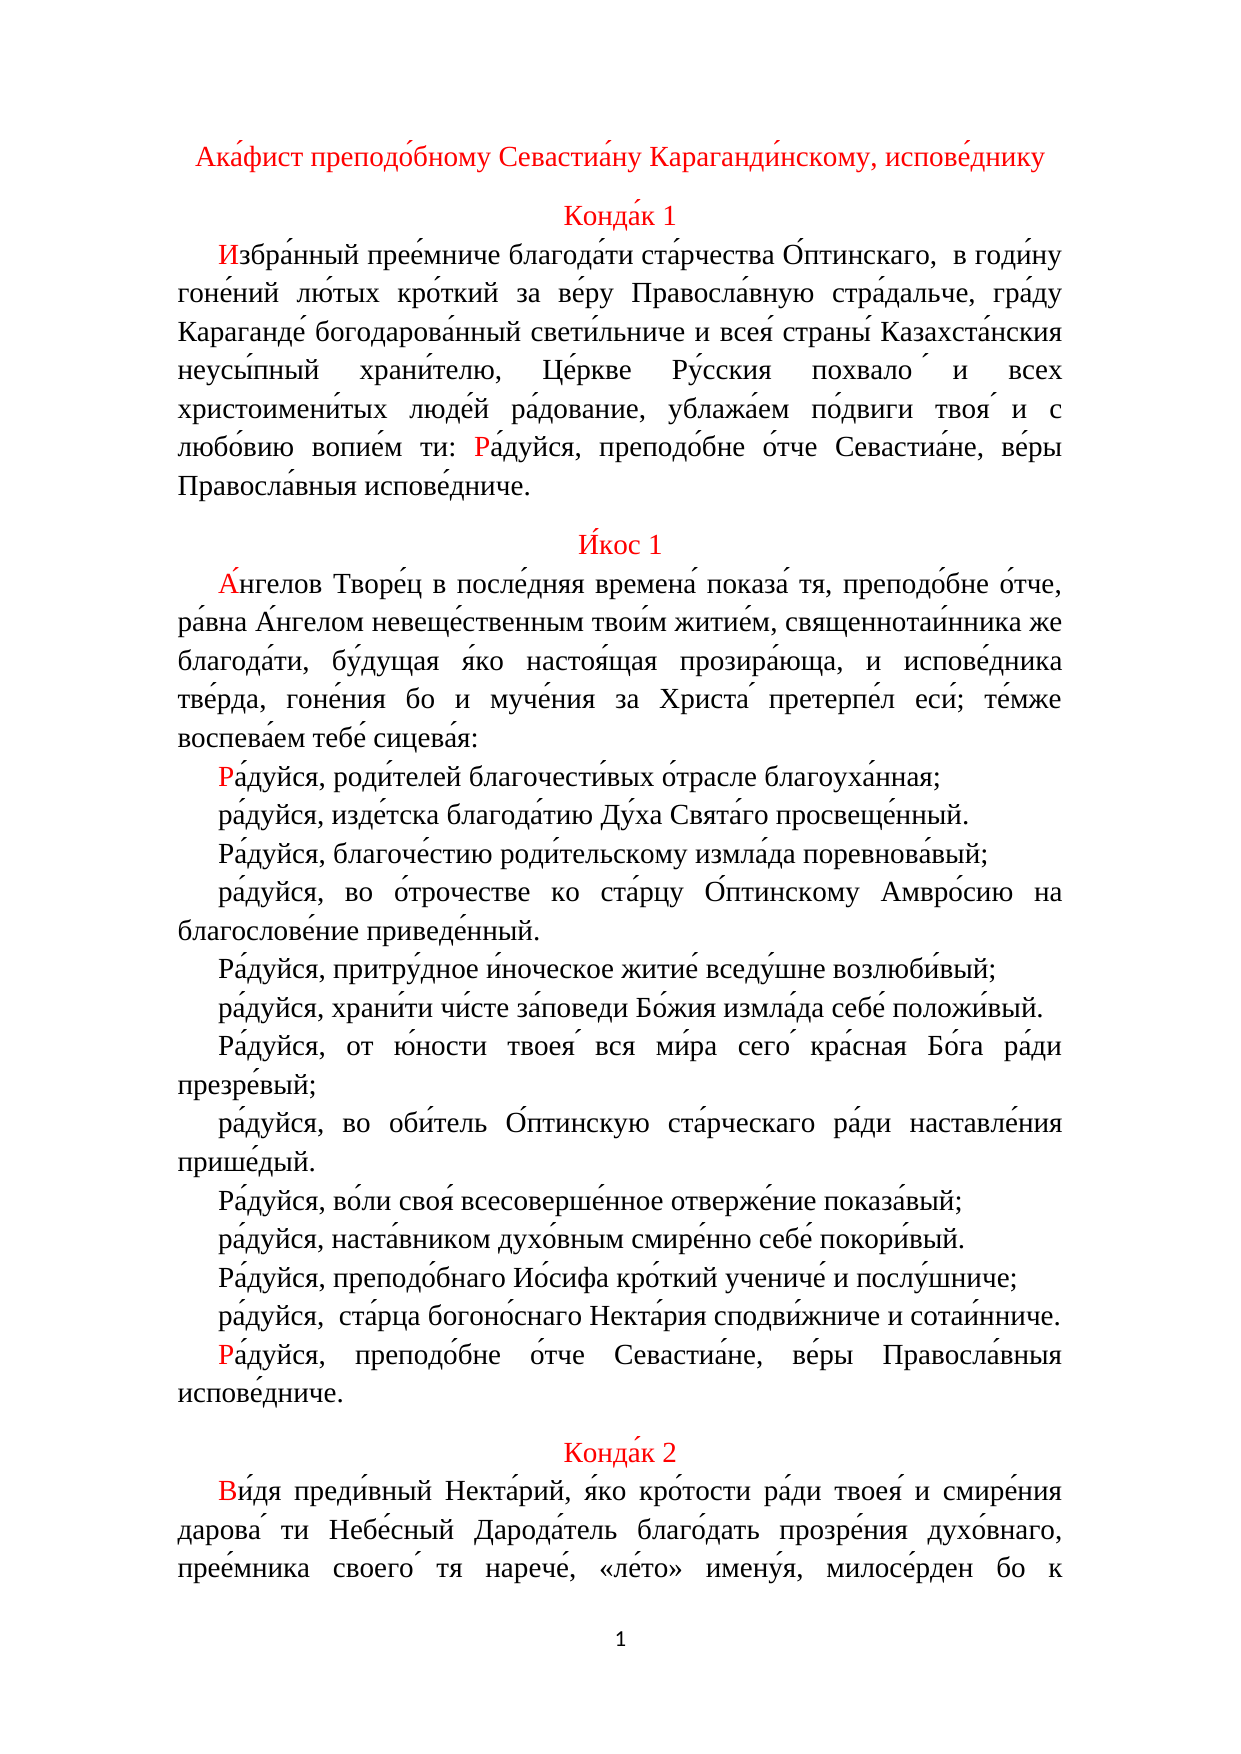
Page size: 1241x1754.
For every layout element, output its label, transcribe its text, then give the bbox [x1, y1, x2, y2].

text А́нгелов Творе́ц в после́дняя времена́ показа́ тя, преподо́бне о́тче, ра́вна А́нгелом невеще́ственным твои́м житие́м, священнотаи́нника же благода́ти, бу́дущая я́ко настоя́щая прозира́юща, и испове́дника тве́рда, гоне́ния бо и муче́ния за Христа́ претерпе́л еси́; те́мже воспева́ем тебе́ сицева́я: [177, 566, 1063, 754]
text Избра́нный прее́мниче благода́ти ста́рчества О́птинскаго, в годи́ну гоне́ний лю́тых кро́ткий за ве́ру Правосла́вную стра́дальче, гра́ду Караганде́ богодарова́нный свети́льниче и всея́ страны́ Казахста́нския неусы́пный храни́телю, Це́ркве Ру́сския похвало́ и всех христоимени́тых люде́й ра́дование, ублажа́ем по́двиги твоя́ и с любо́вию вопие́м ти: Ра́дуйся, преподо́бне о́тче Севастиа́не, ве́ры Правосла́вныя испове́дниче. [177, 237, 1063, 502]
text ра́дуйся, изде́тска благода́тию Ду́ха Свята́го просвеще́нный. [177, 797, 1063, 831]
text Ра́дуйся, притру́дное и́ноческое житие́ вседу́шне возлюби́вый; [177, 951, 1063, 985]
text Конда́к 1 [177, 198, 1063, 232]
text ра́дуйся, храни́ти чи́сте за́поведи Бо́жия измла́да себе́ положи́вый. [177, 990, 1063, 1023]
text И́кос 1 [177, 527, 1063, 561]
text Ра́дуйся, благоче́стию роди́тельскому измла́да поревнова́вый; [177, 836, 1063, 869]
text Конда́к 2 [177, 1435, 1063, 1468]
text Ра́дуйся, преподо́бнаго Ио́сифа кро́ткий учениче́ и послу́шниче; [177, 1260, 1063, 1293]
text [177, 1473, 1063, 1584]
text Ра́дуйся, преподо́бне о́тче Севастиа́не, ве́ры Правосла́вныя испове́дниче. [177, 1337, 1063, 1409]
text ра́дуйся, ста́рца богоно́снаго Некта́рия сподви́жниче и сотаи́нниче. [177, 1298, 1063, 1332]
text ра́дуйся, во о́трочестве ко ста́рцу О́птинскому Амвро́сию на благослове́ние приведе́нный. [177, 874, 1063, 946]
text ра́дуйся, наста́вником духо́вным смире́нно себе́ покори́вый. [177, 1221, 1063, 1255]
text Ра́дуйся, роди́телей благочести́вых о́трасле благоуха́нная; [177, 759, 1063, 792]
text Ака́фист преподо́бному Севастиа́ну Караганди́нскому, испове́днику [177, 139, 1063, 172]
text Ра́дуйся, во́ли своя́ всесоверше́нное отверже́ние показа́вый; [177, 1183, 1063, 1216]
text ра́дуйся, во оби́тель О́птинскую ста́рческаго ра́ди наставле́ния прише́дый. [177, 1106, 1063, 1178]
text Ра́дуйся, от ю́ности твоея́ вся ми́ра сего́ кра́сная Бо́га ра́ди презре́вый; [177, 1028, 1063, 1101]
